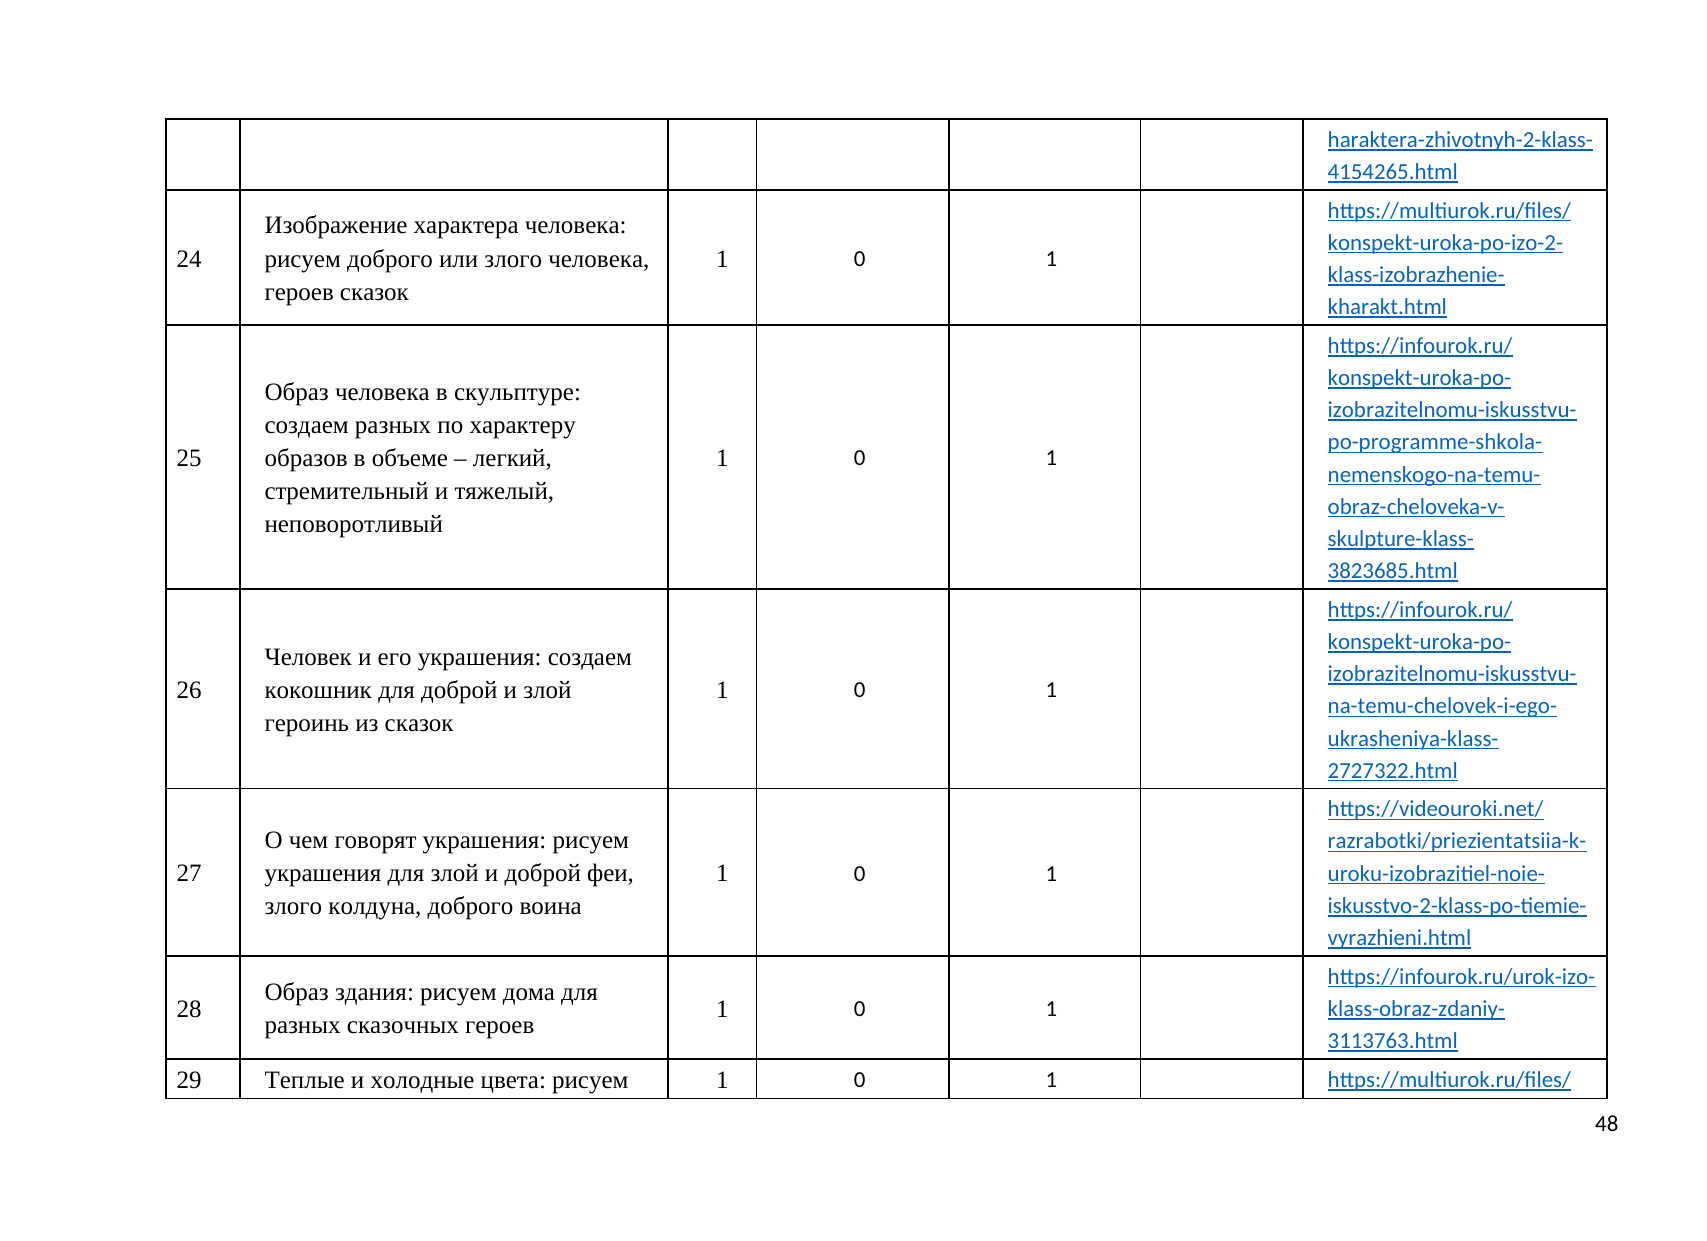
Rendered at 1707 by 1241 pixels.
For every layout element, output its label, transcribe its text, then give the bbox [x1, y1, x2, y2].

table_cell Изображение характера человека: рисуем доброго или злого человека, героев сказок [241, 191, 667, 324]
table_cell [1304, 120, 1606, 189]
table_cell 28 [167, 957, 239, 1058]
table_cell О чем говорят украшения: рисуем украшения для злой и доброй феи, злого колдуна, доброго воина [241, 789, 667, 955]
table_cell [1141, 590, 1302, 788]
table_cell Образ здания: рисуем дома для разных сказочных героев [241, 957, 667, 1058]
table_cell 1 [950, 326, 1140, 588]
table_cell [241, 120, 667, 189]
table_cell 1 [669, 120, 756, 189]
table_cell 0 [757, 590, 948, 788]
table_cell [1141, 326, 1302, 588]
table_cell 1 [950, 191, 1140, 324]
table_cell 0 [757, 191, 948, 324]
table_cell 1 [950, 120, 1140, 189]
table_cell [1141, 120, 1302, 189]
table_cell 29 [167, 1060, 239, 1097]
table_cell 1 [950, 1060, 1140, 1097]
table_cell 1 [669, 590, 756, 788]
table_cell 24 [167, 191, 239, 324]
table_cell 1 [950, 789, 1140, 955]
table_cell [1141, 789, 1302, 955]
table_cell 0 [757, 957, 948, 1058]
table_cell https://infourok.ru/konspekt-uroka-po-izobrazitelnomu-iskusstvu-po-programme-shkola-nemenskogo-na-temu-obraz-cheloveka-v-skulpture-klass-3823685.html [1304, 326, 1606, 588]
table_cell 1 [669, 1060, 756, 1097]
table_cell https://infourok.ru/urok-izo-klass-obraz-zdaniy-3113763.html [1304, 957, 1606, 1058]
table_cell 23 [167, 120, 239, 189]
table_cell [241, 1060, 667, 1097]
table_cell 26 [167, 590, 239, 788]
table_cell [1304, 1060, 1606, 1097]
table_cell 27 [167, 789, 239, 955]
table_cell 0 [757, 120, 948, 189]
table_cell 25 [167, 326, 239, 588]
table_cell 1 [669, 789, 756, 955]
table_cell 1 [669, 957, 756, 1058]
table_cell 0 [757, 326, 948, 588]
table_cell 1 [669, 191, 756, 324]
table_cell 1 [950, 957, 1140, 1058]
table_cell [1141, 1060, 1302, 1097]
table_cell Человек и его украшения: создаем кокошник для доброй и злой героинь из сказок [241, 590, 667, 788]
table_cell [1141, 957, 1302, 1058]
table_cell Образ человека в скульптуре: создаем разных по характеру образов в объеме – легкий, стремительный и тяжелый, неповоротливый [241, 326, 667, 588]
table_cell 0 [757, 1060, 948, 1097]
table_cell 1 [669, 326, 756, 588]
table_cell [1141, 191, 1302, 324]
table_cell https://videouroki.net/razrabotki/priezientatsiia-k-uroku-izobrazitiel-noie-iskusstvo-2-klass-po-tiemie-vyrazhieni.html [1304, 789, 1606, 955]
table_cell https://infourok.ru/konspekt-uroka-po-izobrazitelnomu-iskusstvu-na-temu-chelovek-i-ego-ukrasheniya-klass-2727322.html [1304, 590, 1606, 788]
table_cell 1 [950, 590, 1140, 788]
table_cell 0 [757, 789, 948, 955]
table_cell https://multiurok.ru/files/konspekt-uroka-po-izo-2-klass-izobrazhenie-kharakt.html [1304, 191, 1606, 324]
